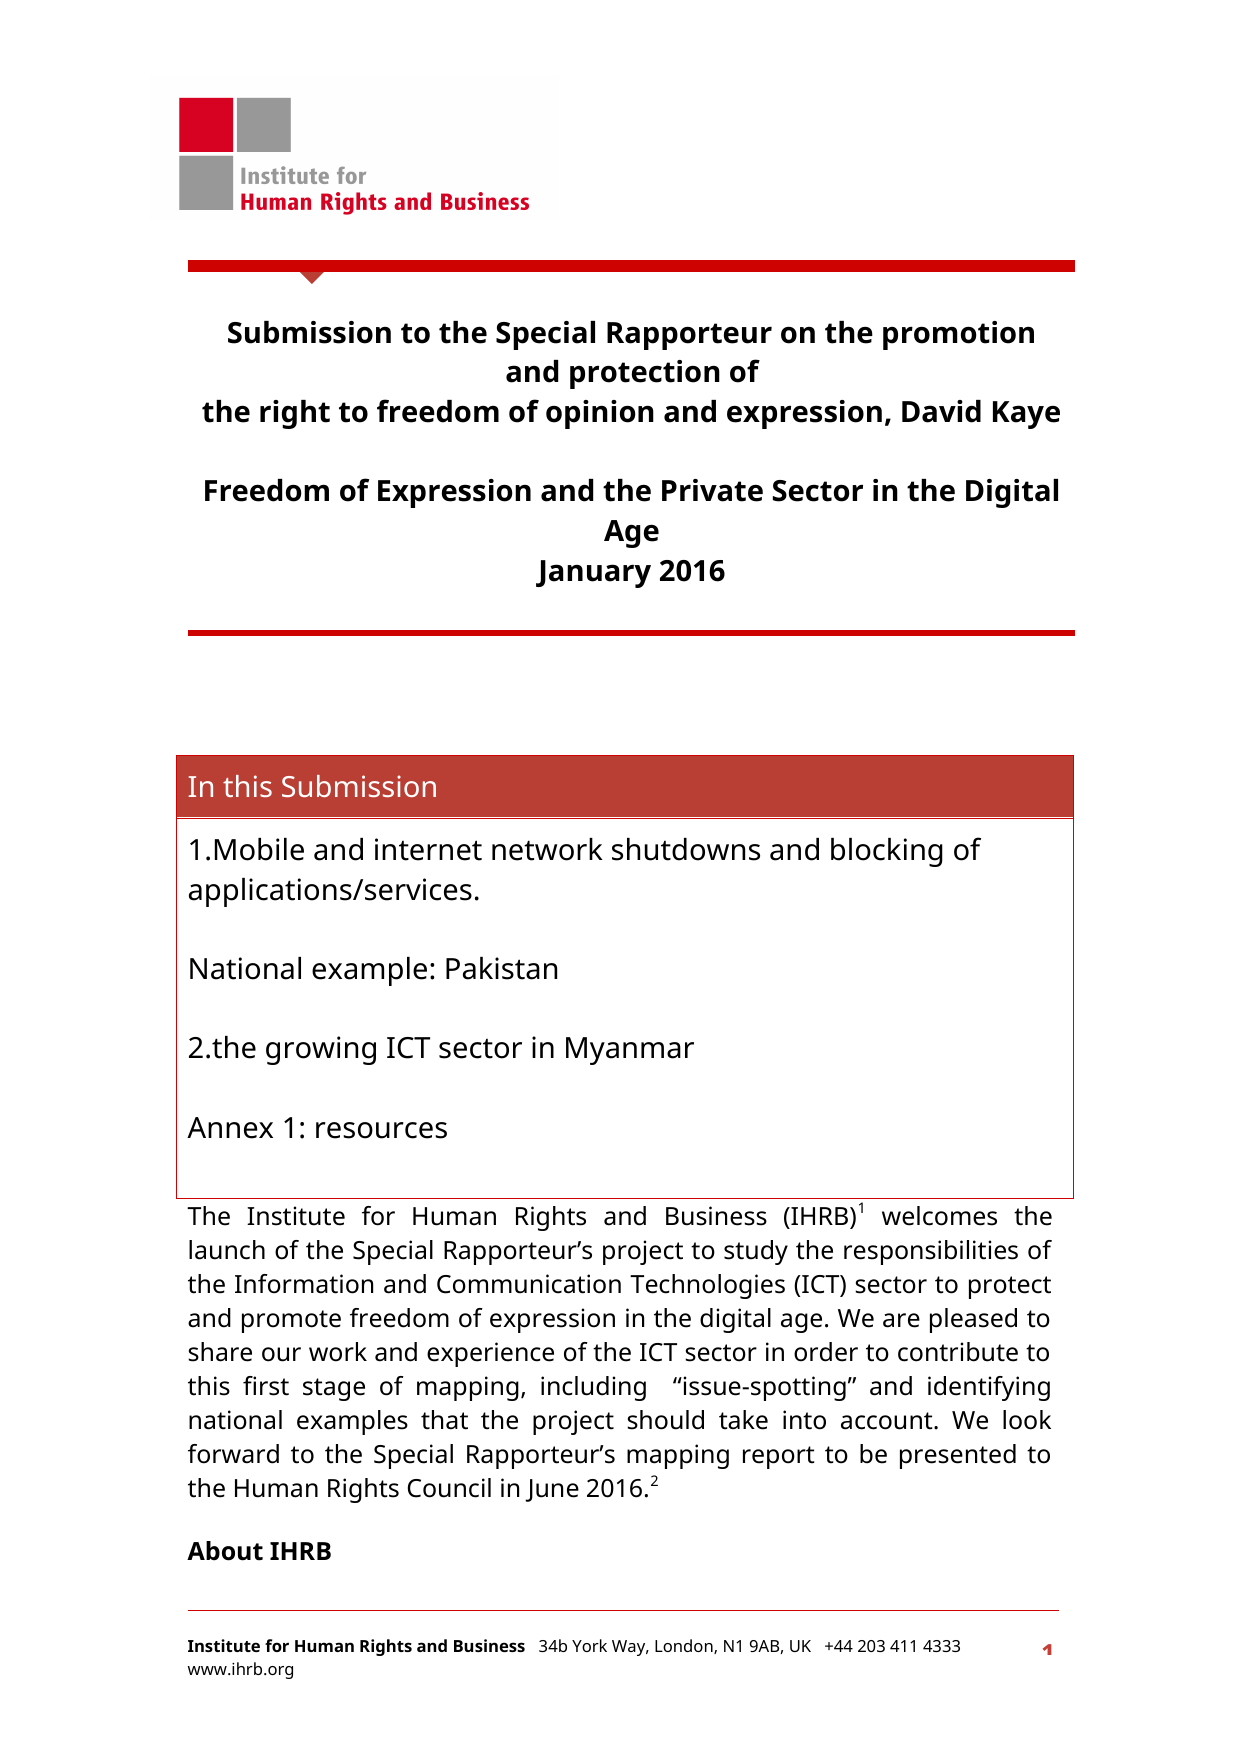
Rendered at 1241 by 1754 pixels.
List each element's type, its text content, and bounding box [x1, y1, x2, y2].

text The Institute for Human Rights and Business (IHRB) welcomes the launch of the Special Rapporteur’s project to study the responsibilities of the Information and Communication Technologies (ICT) sector to protect and promote freedom of expression in the digital age. We are pleased to share our work and experience of the ICT sector in order to contribute to this first stage of mapping, including “issue-spotting” and identifying national examples that the project should take into account. We look forward to the Special Rapporteur’s mapping report to be presented to the Human Rights Council in June 2016. [187, 1199, 1053, 1505]
picture [150, 75, 559, 220]
text About IHRB [187, 1534, 1053, 1568]
table_header Submission to the Special Rapporteur on the promotion and protection of the right to freedom of opinion and expression, David Kaye Freedom of Expression and the Private Sector in the Digital Age January 2016 [188, 272, 1075, 629]
table_cell 1.Mobile and internet network shutdowns and blocking of applications/services. National example: Pakistan 2.the growing ICT sector in Myanmar Annex 1: resources [177, 819, 1073, 1198]
table_header In this Submission [177, 756, 1073, 817]
